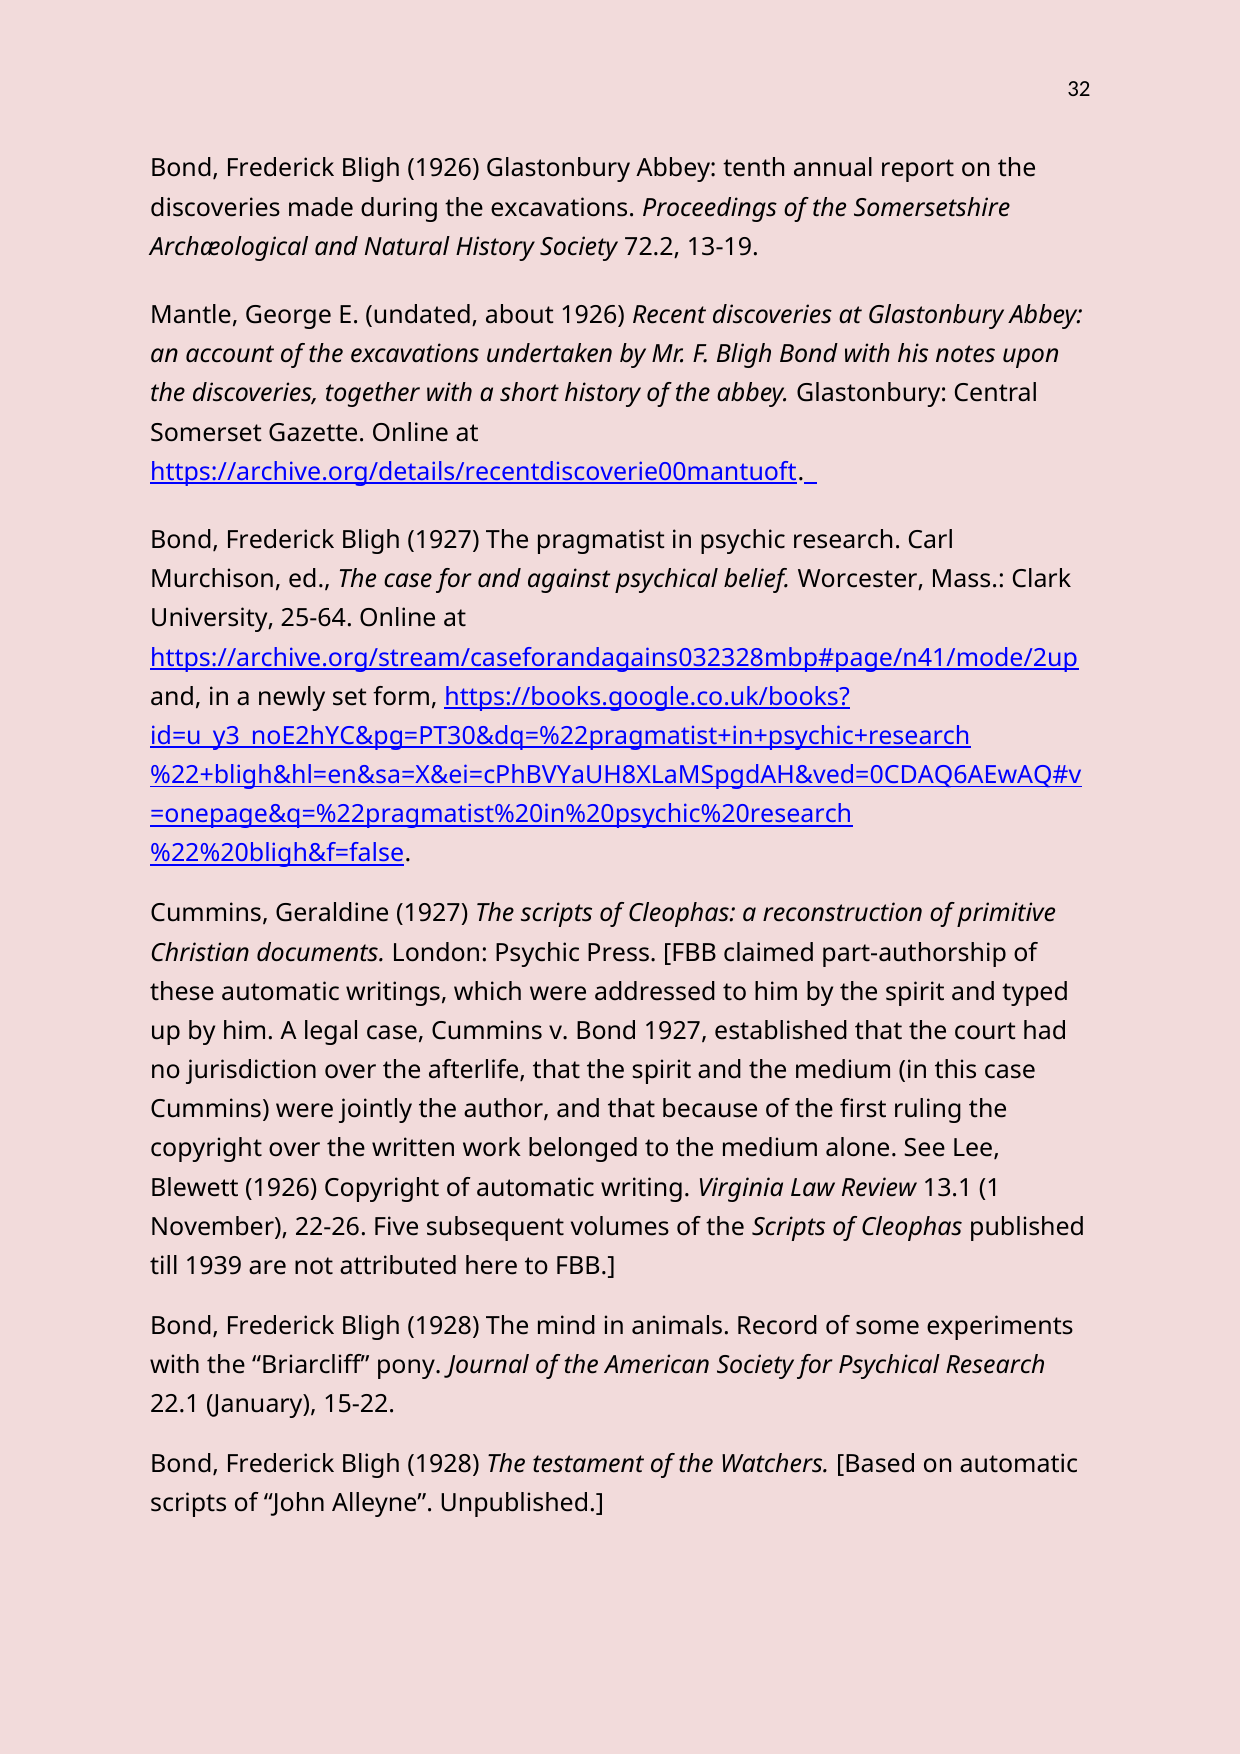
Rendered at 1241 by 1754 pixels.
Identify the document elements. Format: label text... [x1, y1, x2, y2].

text Cummins, Geraldine (1927) The scripts of Cleophas: a reconstruction of primitive Christian documents. London: Psychic Press. [FBB claimed part-authorship of these automatic writings, which were addressed to him by the spirit and typed up by him. A legal case, Cummins v. Bond 1927, established that the court had no jurisdiction over the afterlife, that the spirit and the medium (in this case Cummins) were jointly the author, and that because of the first ruling the copyright over the written work belonged to the medium alone. See Lee, Blewett (1926) Copyright of automatic writing. Virginia Law Review 13.1 (1 November), 22-26. Five subsequent volumes of the Scripts of Cleophas published till 1939 are not attributed here to FBB.] [150, 895, 1090, 1282]
text Bond, Frederick Bligh (1928) The testament of the Watchers. [Based on automatic scripts of “John Alleyne”. Unpublished.] [150, 1446, 1090, 1519]
text Bond, Frederick Bligh (1927) The pragmatist in psychic research. Carl Murchison, ed., The case for and against psychical belief. Worcester, Mass.: Clark University, 25-64. Online at https://archive.org/stream/caseforandagains032328mbp#page/n41/mode/2up and, in a newly set form, https://books.google.co.uk/books?id=u_y3_noE2hYC&pg=PT30&dq=%22pragmatist+in+psychic+research%22+bligh&hl=en&sa=X&ei=cPhBVYaUH8XLaMSpgdAH&ved=0CDAQ6AEwAQ#v=onepage&q=%22pragmatist%20in%20psychic%20research%22%20bligh&f=false. [150, 522, 1090, 869]
text Mantle, George E. (undated, about 1926) Recent discoveries at Glastonbury Abbey: an account of the excavations undertaken by Mr. F. Bligh Bond with his notes upon the discoveries, together with a short history of the abbey. Glastonbury: Central Somerset Gazette. Online at https://archive.org/details/recentdiscoverie00mantuoft. [150, 297, 1090, 487]
text Bond, Frederick Bligh (1926) Glastonbury Abbey: tenth annual report on the discoveries made during the excavations. Proceedings of the Somersetshire Archæological and Natural History Society 72.2, 13-19. [150, 150, 1090, 262]
text Bond, Frederick Bligh (1928) The mind in animals. Record of some experiments with the “Briarcliff” pony. Journal of the American Society for Psychical Research 22.1 (January), 15-22. [150, 1307, 1090, 1420]
